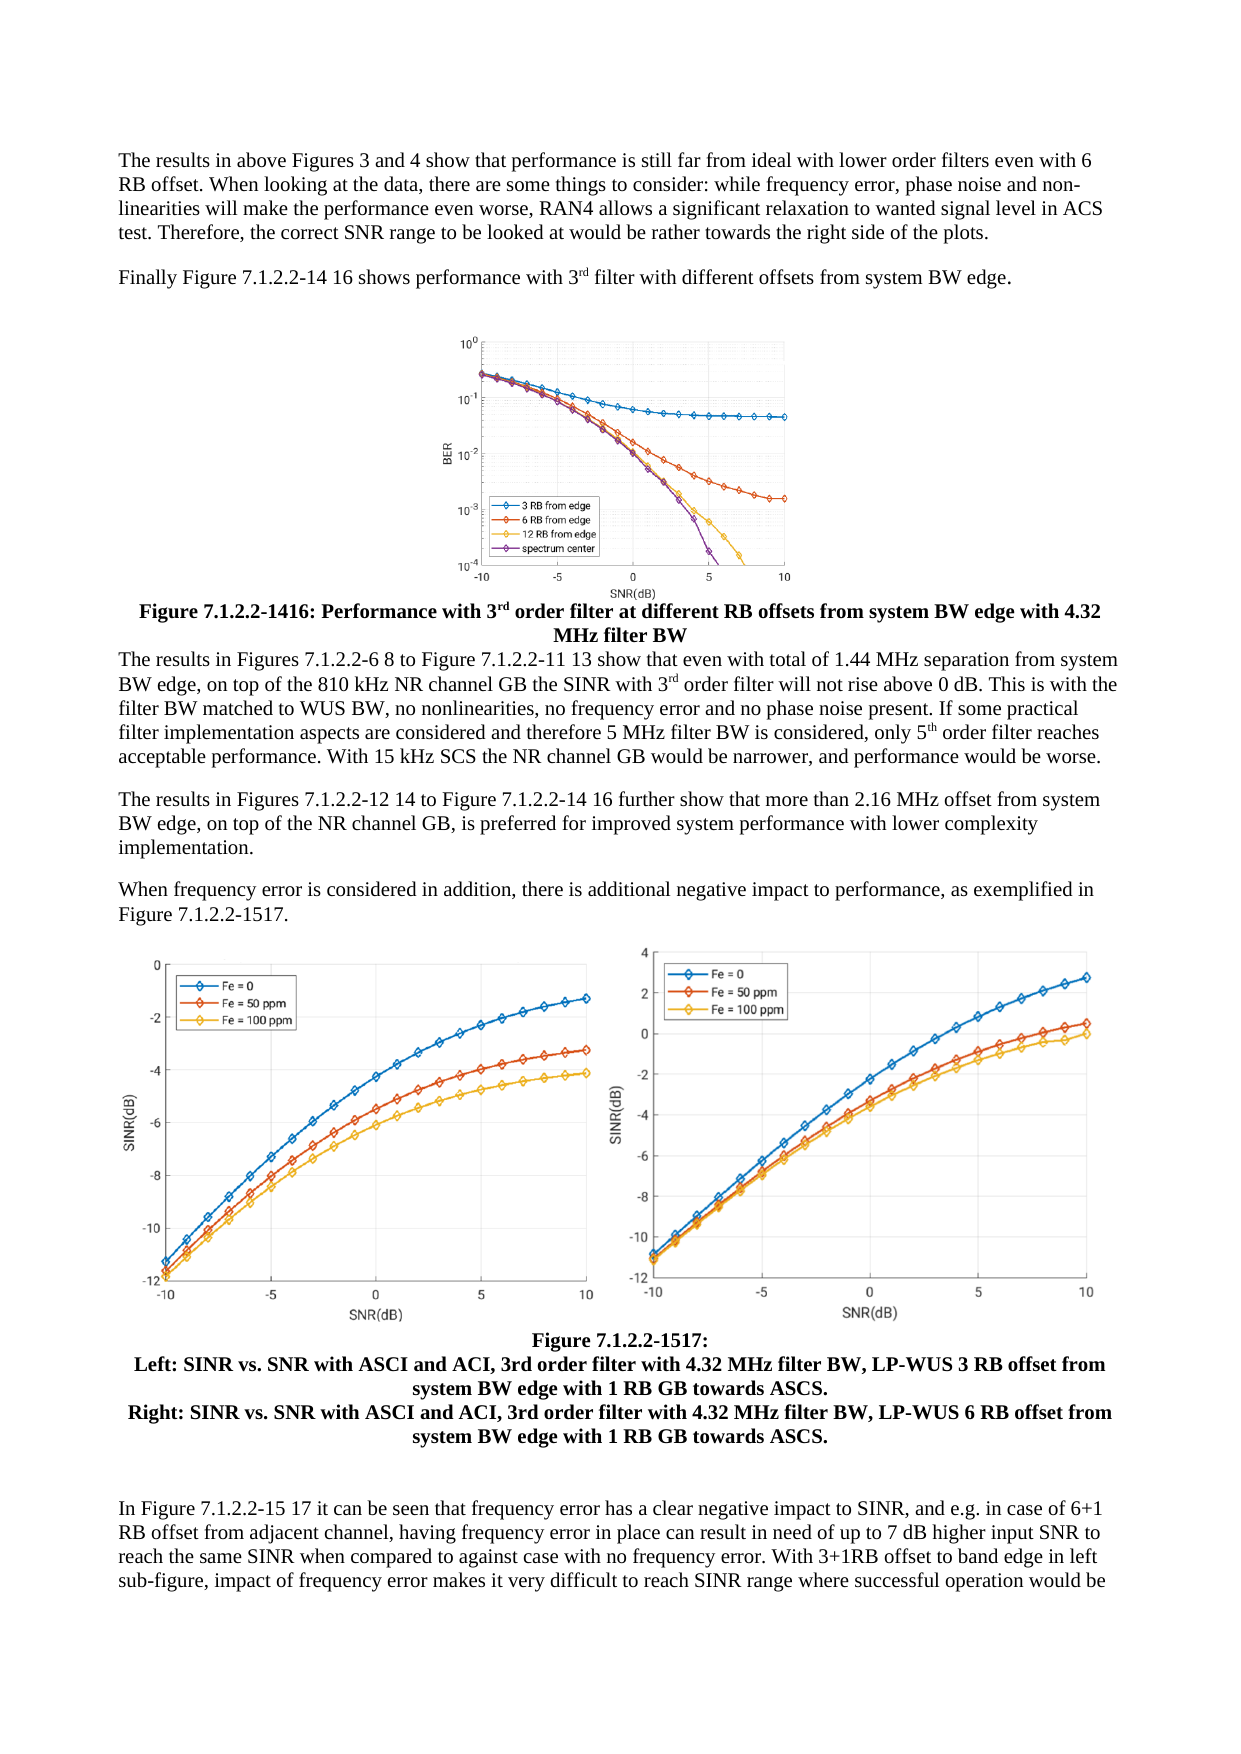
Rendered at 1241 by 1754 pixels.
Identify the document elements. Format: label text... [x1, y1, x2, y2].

text Left: SINR vs. SNR with ASCI and ACI, 3rd order filter with 4.32 MHz filter BW, LP-WUS 3 RB offset from system BW edge with 1 RB GB towards ASCS. [118, 1352, 1122, 1400]
text Right: SINR vs. SNR with ASCI and ACI, 3rd order filter with 4.32 MHz filter BW, LP-WUS 6 RB offset from system BW edge with 1 RB GB towards ASCS. [118, 1400, 1122, 1448]
picture [118, 944, 1099, 1328]
text Finally Figure 7.1.2.2-shows performance with 3rd filter with different offsets from system BW edge [118, 262, 1122, 291]
text The results in Figures 7.1.2.2-to Figure 7.1.2.2-further show that more than 2.16 MHz offset from system BW edge, on top of the NR channel GB, is preferred for improved system performance with lower complexity implementation. [118, 786, 1122, 859]
text Figure 7.1.2.2-: [118, 1328, 1122, 1352]
text The results in Figures 7.1.2.2-to Figure 7.1.2.2-show that even with total of 1.44 MHz separation from system BW edge, on top of the 810 kHz NR channel GB the SINR with 3rd order filter will not rise above 0 dB. This is with the filter BW matched to WUS BW, no nonlinearities, no frequency error and no phase noise present. If some practical filter implementation aspects are considered and therefore 5 MHz filter BW is considered, only 5th order filter reaches acceptable performance. With 15 kHz SCS the NR channel GB would be narrower, and performance would be worse. [118, 647, 1122, 768]
picture [441, 333, 799, 600]
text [118, 1496, 1122, 1592]
text When frequency error is considered in addition, there is additional negative impact to performance, as exemplified in Figure 7.1.2.2- [118, 877, 1122, 926]
text Figure 7.1.2.2-: Performance with 3rd order filter at different RB offsets from system BW edge with 4.32 MHz filter BW [118, 599, 1122, 647]
text The results in Figures show that performance is still far from ideal with lower order filters even with 6 RB offset. When looking at the data, there are some things to consider: while frequency error, phase noise and non-linearities will make the performance even worse, RAN4 allows a significant relaxation to wanted signal level in ACS test. Therefore, the correct SNR range to be looked at would be rather towards the right side of the plots. [118, 147, 1122, 244]
